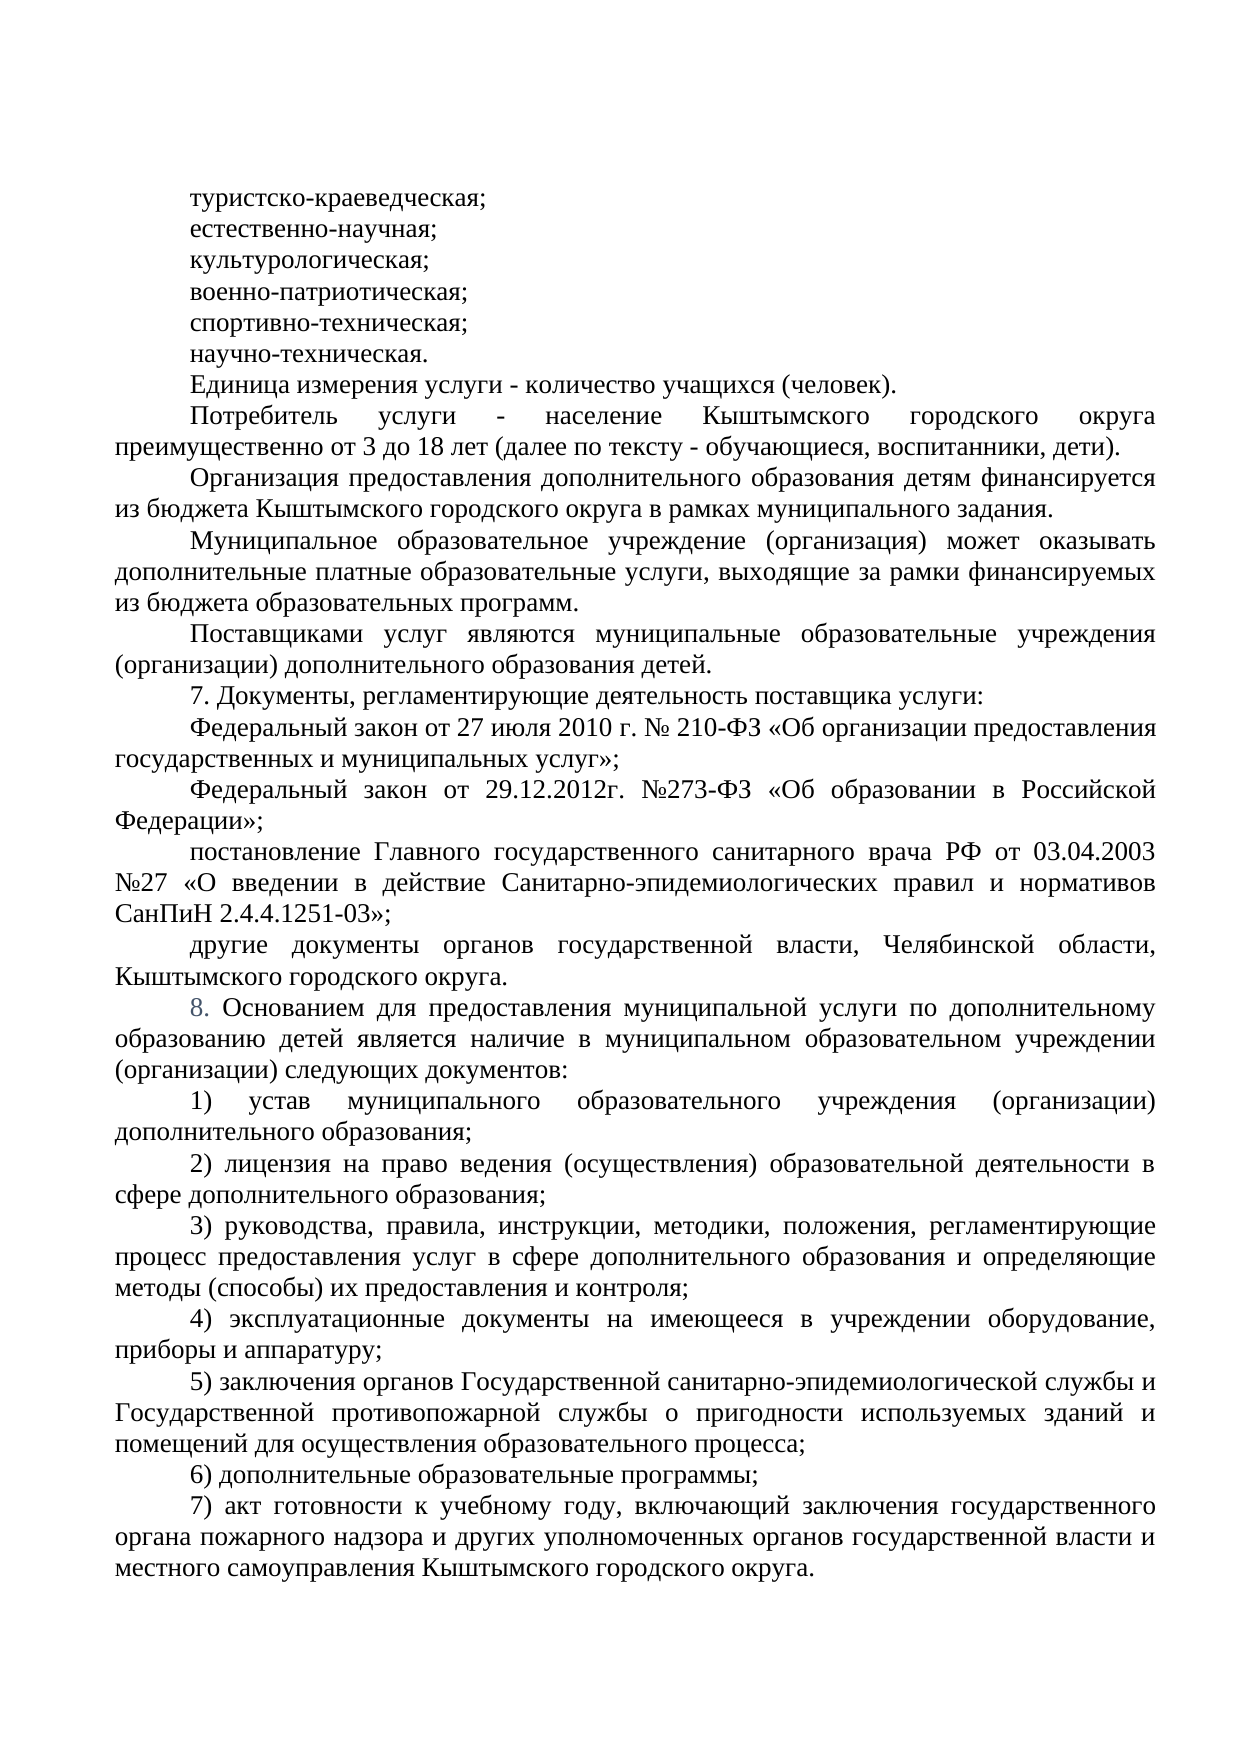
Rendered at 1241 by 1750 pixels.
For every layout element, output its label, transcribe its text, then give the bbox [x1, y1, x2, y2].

text 7. Документы, регламентирующие деятельность поставщика услуги: [114, 679, 1157, 711]
text научно-техническая. [114, 337, 1157, 368]
text Единица измерения услуги - количество учащихся (человек). [114, 368, 1157, 399]
text 2) лицензия на право ведения (осуществления) образовательной деятельности в сфере дополнительного образования; [114, 1147, 1157, 1209]
text Федеральный закон от 29.12.2012г. №273-ФЗ «Об образовании в Российской Федерации»; [114, 773, 1157, 835]
text 3) руководства, правила, инструкции, методики, положения, регламентирующие процесс предоставления услуг в сфере дополнительного образования и определяющие методы (способы) их предоставления и контроля; [114, 1209, 1157, 1302]
text культурологическая; [114, 243, 1157, 274]
text естественно-научная; [114, 212, 1157, 243]
text Поставщиками услуг являются муниципальные образовательные учреждения (организации) дополнительного образования детей. [114, 617, 1157, 679]
text 5) заключения органов Государственной санитарно-эпидемиологической службы и Государственной противопожарной службы о пригодности используемых зданий и помещений для осуществления образовательного процесса; [114, 1365, 1157, 1458]
text туристско-краеведческая; [114, 181, 1157, 212]
text 8. Основанием для предоставления муниципальной услуги по дополнительному образованию детей является наличие в муниципальном образовательном учреждении (организации) следующих документов: [114, 991, 1157, 1084]
text 6) дополнительные образовательные программы; [114, 1458, 1157, 1489]
text Муниципальное образовательное учреждение (организация) может оказывать дополнительные платные образовательные услуги, выходящие за рамки финансируемых из бюджета образовательных программ. [114, 524, 1157, 617]
text 4) эксплуатационные документы на имеющееся в учреждении оборудование, приборы и аппаратуру; [114, 1302, 1157, 1365]
text 1) устав муниципального образовательного учреждения (организации) дополнительного образования; [114, 1084, 1157, 1147]
text военно-патриотическая; [114, 274, 1157, 306]
text 7) акт готовности к учебному году, включающий заключения государственного органа пожарного надзора и других уполномоченных органов государственной власти и местного самоуправления Кыштымского городского округа. [114, 1489, 1157, 1583]
text другие документы органов государственной власти, Челябинской области, Кыштымского городского округа. [114, 929, 1157, 991]
text спортивно-техническая; [114, 306, 1157, 337]
text Потребитель услуги - население Кыштымского городского округа преимущественно от 3 до 18 лет (далее по тексту - обучающиеся, воспитанники, дети). [114, 399, 1157, 461]
text постановление Главного государственного санитарного врача РФ от 03.04.2003 №27 «О введении в действие Санитарно-эпидемиологических правил и нормативов СанПиН 2.4.4.1251-03»; [114, 835, 1157, 929]
text Федеральный закон от 27 июля 2010 г. № 210-ФЗ «Об организации предоставления государственных и муниципальных услуг»; [114, 711, 1157, 773]
text Организация предоставления дополнительного образования детям финансируется из бюджета Кыштымского городского округа в рамках муниципального задания. [114, 461, 1157, 524]
